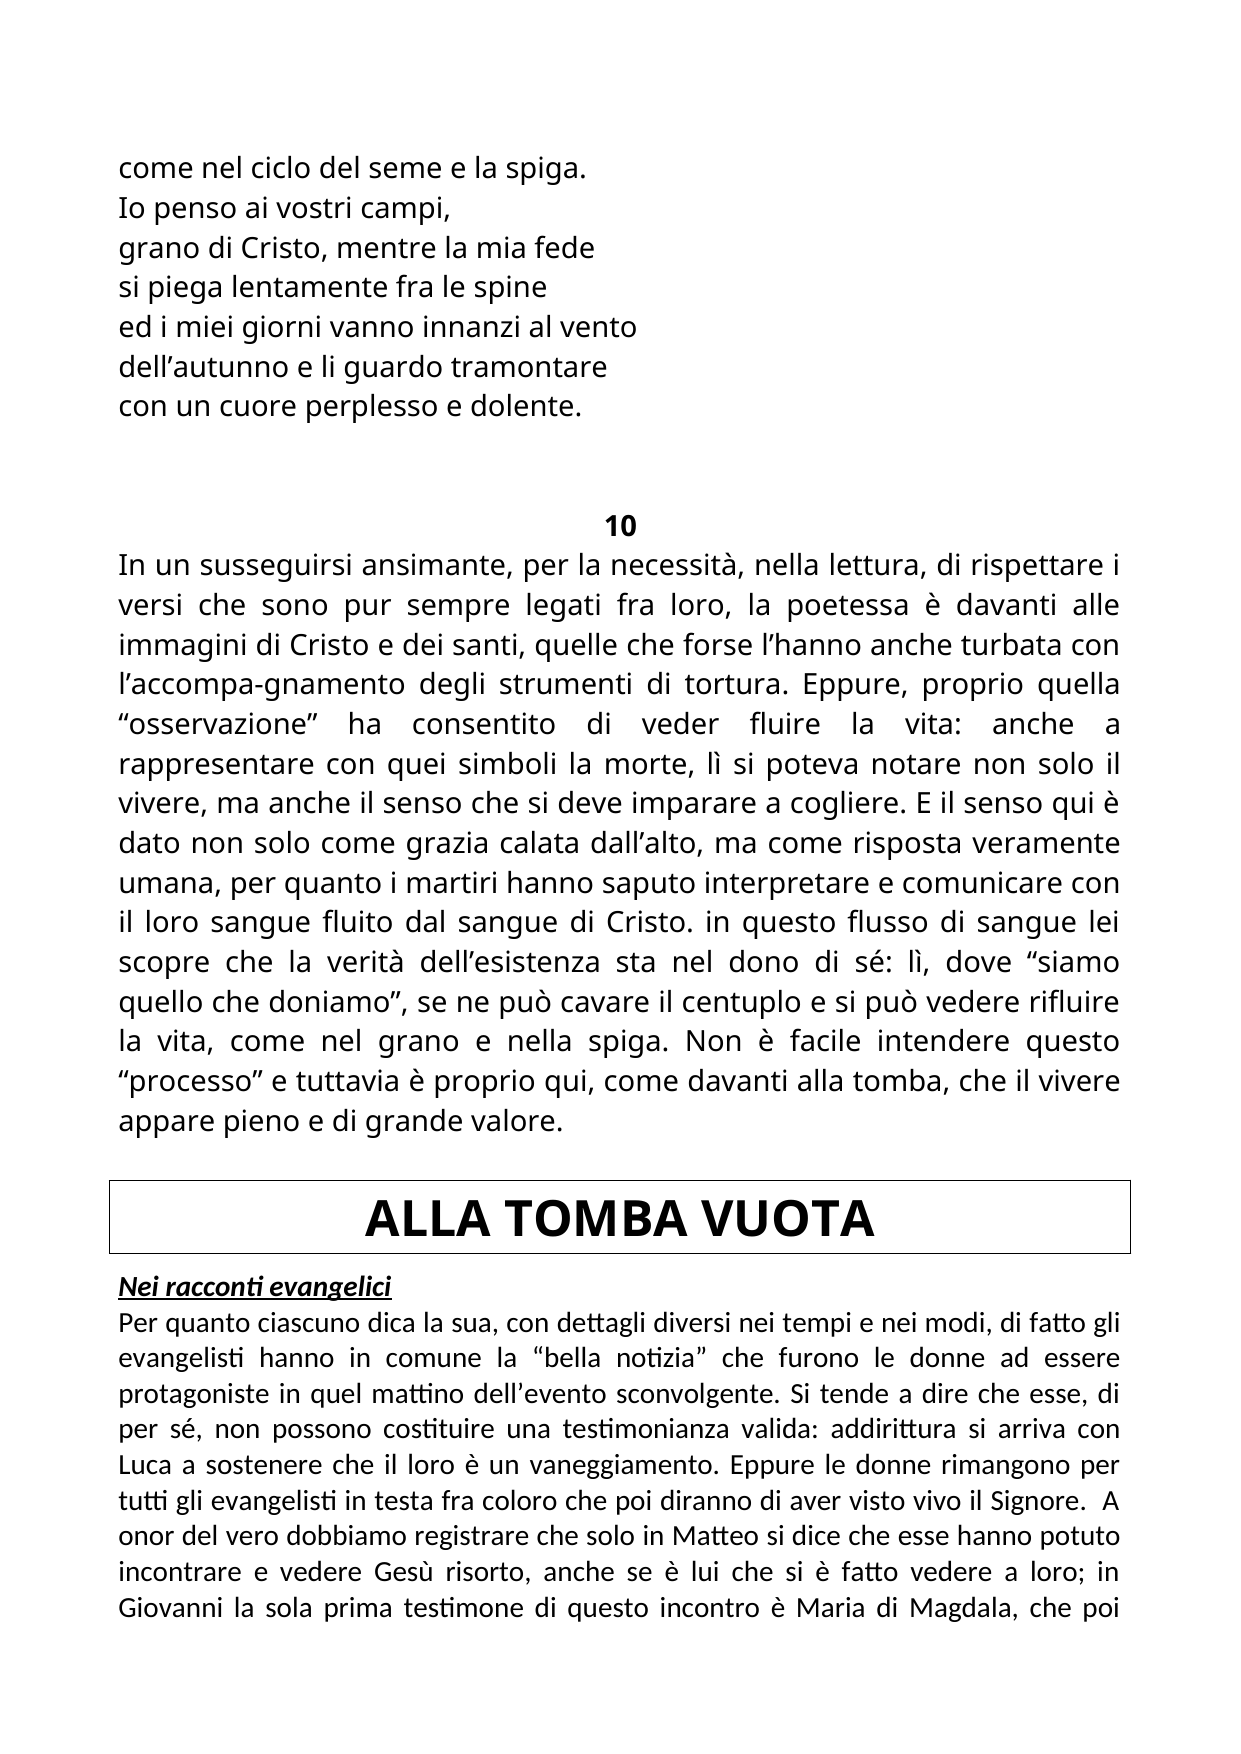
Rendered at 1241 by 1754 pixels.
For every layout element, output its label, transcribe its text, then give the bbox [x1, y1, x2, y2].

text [118, 1304, 1122, 1624]
text Nei racconti evangelici [118, 1268, 1122, 1304]
text grano di Cristo, mentre la mia fede [118, 227, 1122, 267]
text ALLA TOMBA VUOTA [110, 1181, 1130, 1253]
text In un susseguirsi ansimante, per la necessità, nella lettura, di rispettare i versi che sono pur sempre legati fra loro, la poetessa è davanti alle immagini di Cristo e dei santi, quelle che forse l’hanno anche turbata con l’accompa-gnamento degli strumenti di tortura. Eppure, proprio quella “osservazione” ha consentito di veder fluire la vita: anche a rappresentare con quei simboli la morte, lì si poteva notare non solo il vivere, ma anche il senso che si deve imparare a cogliere. E il senso qui è dato non solo come grazia calata dall’alto, ma come risposta veramente umana, per quanto i martiri hanno saputo interpretare e comunicare con il loro sangue fluito dal sangue di Cristo. in questo flusso di sangue lei scopre che la verità dell’esistenza sta nel dono di sé: lì, dove “siamo quello che doniamo”, se ne può cavare il centuplo e si può vedere rifluire la vita, come nel grano e nella spiga. Non è facile intendere questo “processo” e tuttavia è proprio qui, come davanti alla tomba, che il vivere appare pieno e di grande valore. [118, 544, 1122, 1140]
text 10 [118, 505, 1122, 544]
text come nel ciclo del seme e la spiga. [118, 148, 1122, 187]
text dell’autunno e li guardo tramontare [118, 346, 1122, 386]
text si piega lentamente fra le spine [118, 267, 1122, 306]
text ed i miei giorni vanno innanzi al vento [118, 306, 1122, 346]
text con un cuore perplesso e dolente. [118, 386, 1122, 425]
text Io penso ai vostri campi, [118, 187, 1122, 227]
